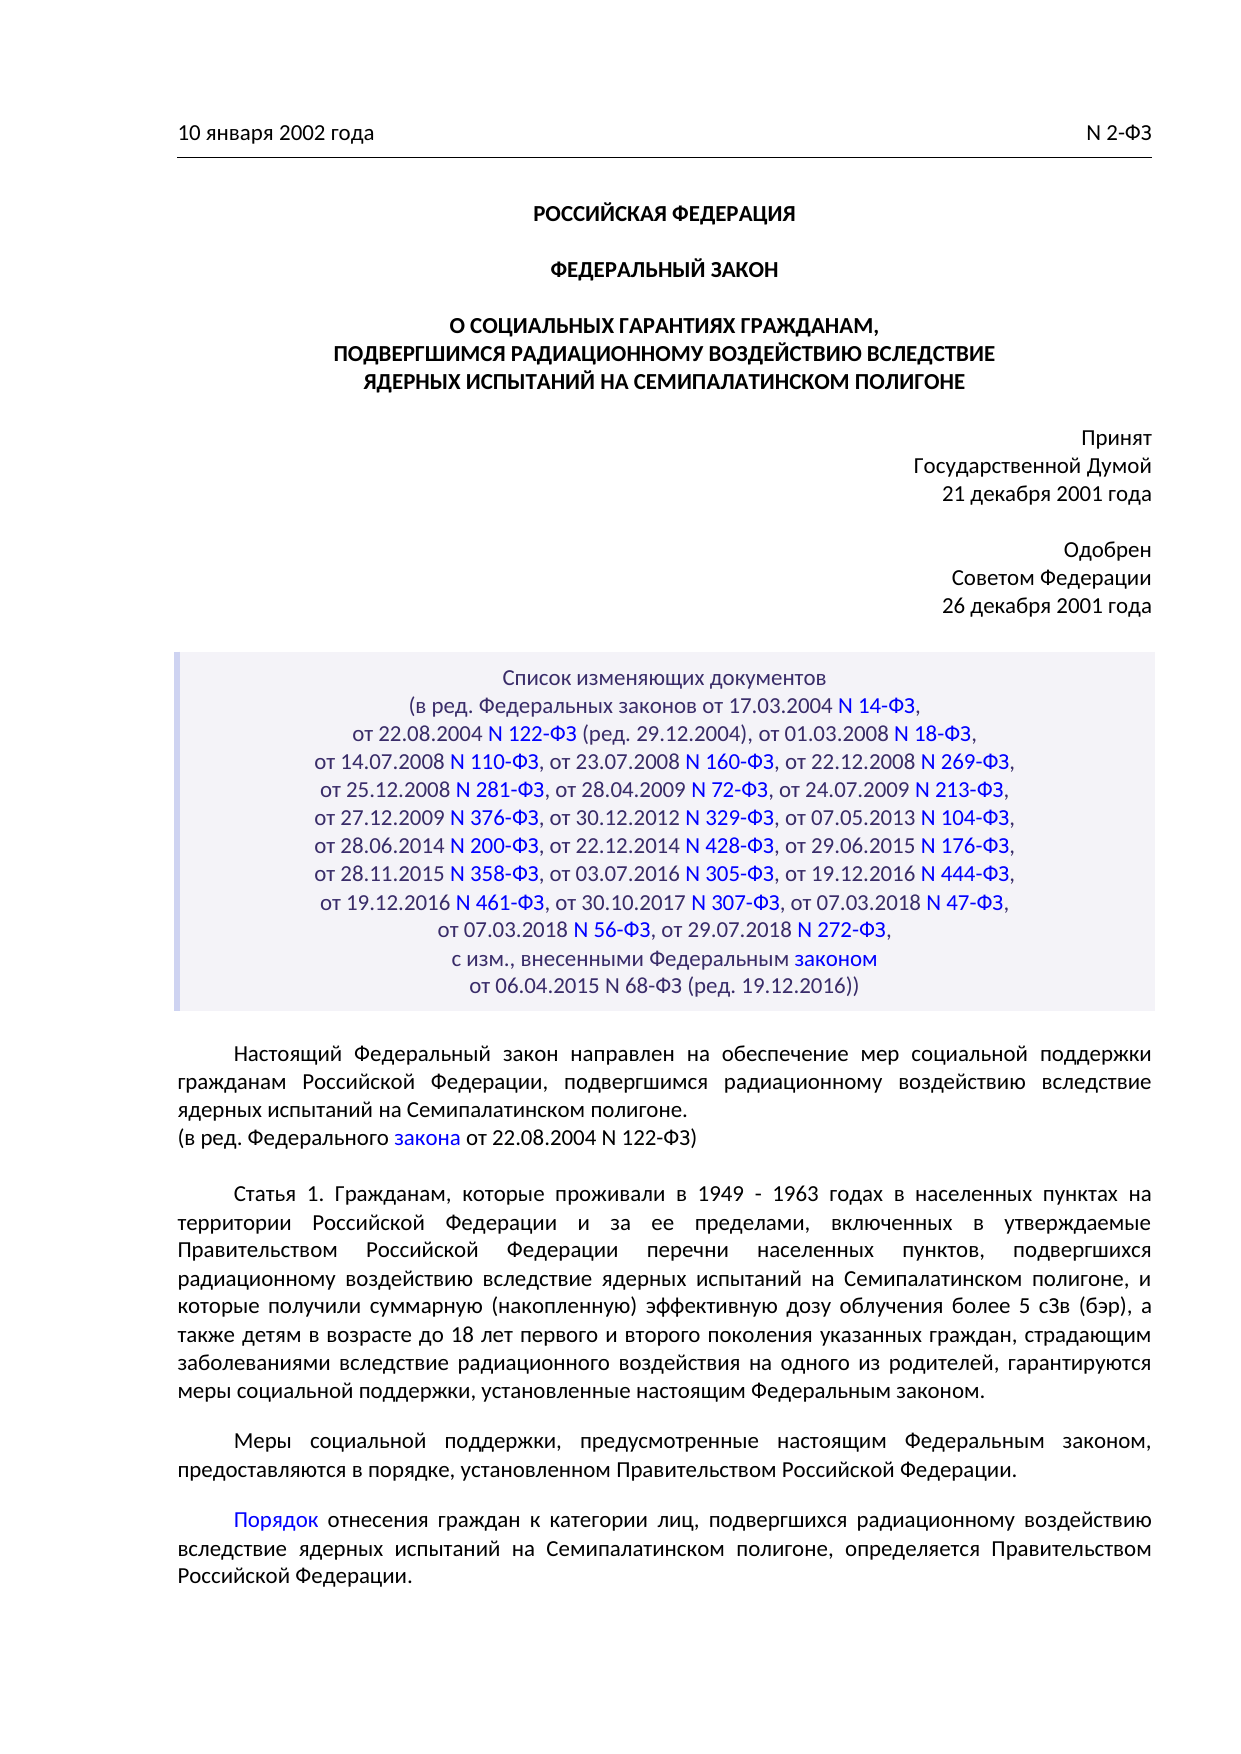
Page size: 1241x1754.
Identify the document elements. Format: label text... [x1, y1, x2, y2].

text (в ред. Федерального закона от 22.08.2004 N 122-ФЗ) [177, 1123, 1152, 1152]
text Статья 1. Гражданам, которые проживали в 1949 - 1963 годах в населенных пунктах на территории Российской Федерации и за ее пределами, включенных в утверждаемые Правительством Российской Федерации перечни населенных пунктов, подвергшихся радиационному воздействию вследствие ядерных испытаний на Семипалатинском полигоне, и которые получили суммарную (накопленную) эффективную дозу облучения более 5 сЗв (бэр), а также детям в возрасте до 18 лет первого и второго поколения указанных граждан, страдающим заболеваниями вследствие радиационного воздействия на одного из родителей, гарантируются меры социальной поддержки, установленные настоящим Федеральным законом. [177, 1179, 1152, 1404]
title РОССИЙСКАЯ ФЕДЕРАЦИЯ [177, 199, 1152, 227]
text Одобрен [177, 535, 1152, 563]
text 21 декабря 2001 года [177, 479, 1152, 507]
table_header Список изменяющих документов (в ред. Федеральных законов от 17.03.2004 N 14-ФЗ, от 22.08.2004 N 122-ФЗ (ред. 29.12.2004), от 01.03.2008 N 18-ФЗ, от 14.07.2008 N 110-ФЗ, от 23.07.2008 N 160-ФЗ, от 22.12.2008 N 269-ФЗ, от 25.12.2008 N 281-ФЗ, от 28.04.2009 N 72-ФЗ, от 24.07.2009 N 213-ФЗ, от 27.12.2009 N 376-ФЗ, от 30.12.2012 N 329-ФЗ, от 07.05.2013 N 104-ФЗ, от 28.06.2014 N 200-ФЗ, от 22.12.2014 N 428-ФЗ, от 29.06.2015 N 176-ФЗ, от 28.11.2015 N 358-ФЗ, от 03.07.2016 N 305-ФЗ, от 19.12.2016 N 444-ФЗ, от 19.12.2016 N 461-ФЗ, от 30.10.2017 N 307-ФЗ, от 07.03.2018 N 47-ФЗ, от 07.03.2018 N 56-ФЗ, от 29.07.2018 N 272-ФЗ, с изм., внесенными Федеральным законом от 06.04.2015 N 68-ФЗ (ред. 19.12.2016)) [180, 652, 1149, 1011]
text 26 декабря 2001 года [177, 591, 1152, 619]
table_header 10 января 2002 года [177, 118, 664, 146]
title ПОДВЕРГШИМСЯ РАДИАЦИОННОМУ ВОЗДЕЙСТВИЮ ВСЛЕДСТВИЕ [177, 339, 1152, 367]
title ФЕДЕРАЛЬНЫЙ ЗАКОН [177, 255, 1152, 283]
text Порядок отнесения граждан к категории лиц, подвергшихся радиационному воздействию вследствие ядерных испытаний на Семипалатинском полигоне, определяется Правительством Российской Федерации. [177, 1506, 1152, 1590]
text Настоящий Федеральный закон направлен на обеспечение мер социальной поддержки гражданам Российской Федерации, подвергшимся радиационному воздействию вследствие ядерных испытаний на Семипалатинском полигоне. [177, 1039, 1152, 1123]
text Меры социальной поддержки, предусмотренные настоящим Федеральным законом, предоставляются в порядке, установленном Правительством Российской Федерации. [177, 1427, 1152, 1483]
table_header N 2-ФЗ [664, 118, 1152, 146]
title О СОЦИАЛЬНЫХ ГАРАНТИЯХ ГРАЖДАНАМ, [177, 311, 1152, 339]
title ЯДЕРНЫХ ИСПЫТАНИЙ НА СЕМИПАЛАТИНСКОМ ПОЛИГОНЕ [177, 367, 1152, 395]
text Принят [177, 423, 1152, 451]
text Государственной Думой [177, 451, 1152, 479]
text Советом Федерации [177, 563, 1152, 591]
